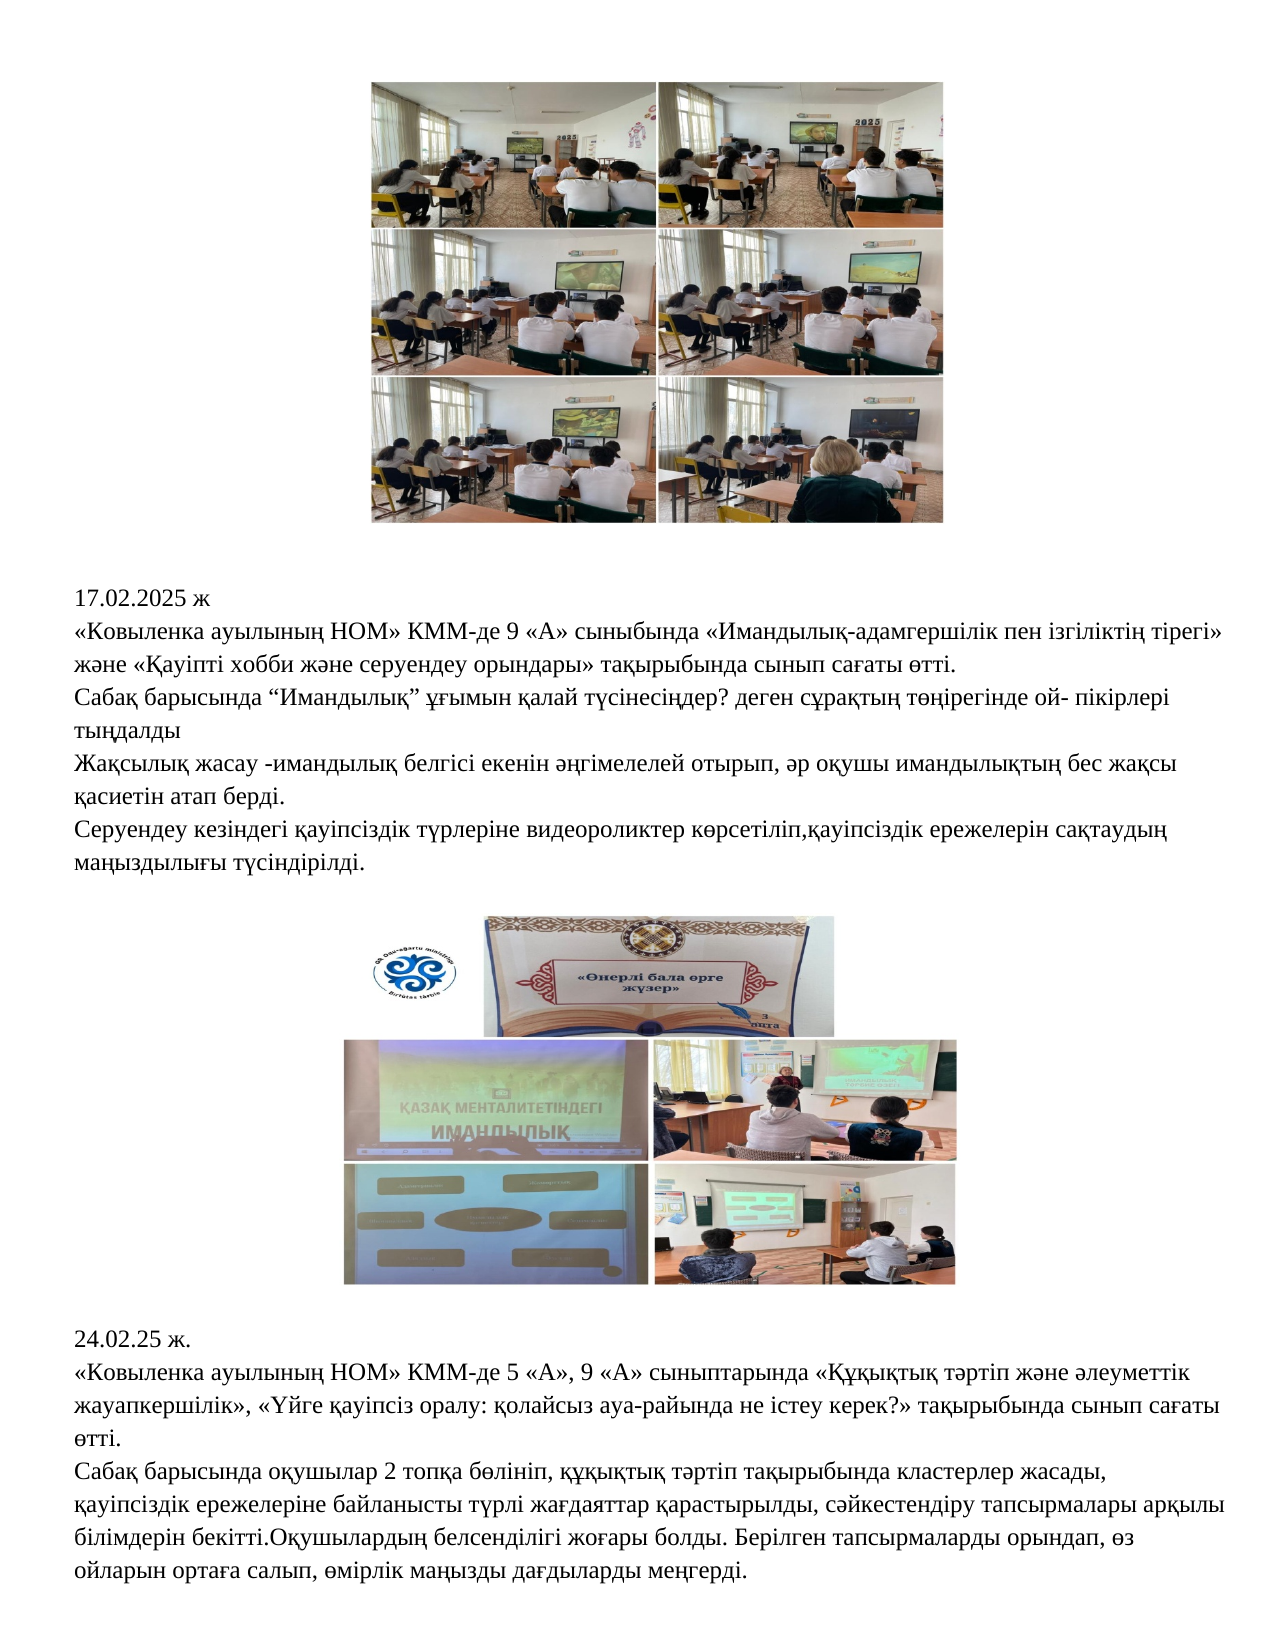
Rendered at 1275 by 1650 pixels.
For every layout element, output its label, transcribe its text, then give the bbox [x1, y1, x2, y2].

text Сабақ барысында оқушылар 2 топқа бөлініп, құқықтық тәртіп тақырыбында кластерлер жасады, қауіпсіздік ережелеріне байланысты түрлі жағдаяттар қарастырылды, сәйкестендіру тапсырмалары арқылы білімдерін бекітті.Оқушылардың белсенділігі жоғары болды. Берілген тапсырмаларды орындап, өз ойларын ортаға салып, өмірлік маңызды дағдыларды меңгерді. [74, 1456, 1226, 1584]
text «Ковыленка ауылының НОМ» КММ-де 5 «А», 9 «А» сыныптарында «Құқықтық тәртіп және әлеуметтік жауапкершілік», «Үйге қауіпсіз оралу: қолайсыз ауа-райында не істеу керек?» тақырыбында сынып сағаты өтті. [74, 1357, 1226, 1452]
text Жақсылық жасау -имандылық белгісі екенін әңгімелелей отырып, әр оқушы имандылықтың бес жақсы қасиетін атап берді. [74, 748, 1226, 810]
text «Ковыленка ауылының НОМ» КММ-де 9 «А» сыныбында «Имандылық-адамгершілік пен ізгіліктің тірегі» және «Қауіпті хобби және серуендеу орындары» тақырыбында сынып сағаты өтті. [74, 616, 1226, 678]
picture [339, 913, 961, 1287]
text Серуендеу кезіндегі қауіпсіздік түрлеріне видеороликтер көрсетіліп,қауіпсіздік ережелерін сақтаудың маңыздылығы түсіндірілді. [74, 814, 1226, 876]
picture [369, 81, 945, 524]
text 24.02.25 ж. [74, 1324, 1226, 1352]
text Сабақ барысында “Имандылық” ұғымын қалай түсінесіңдер? деген сұрақтың төңірегінде ой- пікірлері тыңдалды [74, 682, 1226, 744]
text 17.02.2025 ж [74, 583, 1226, 612]
